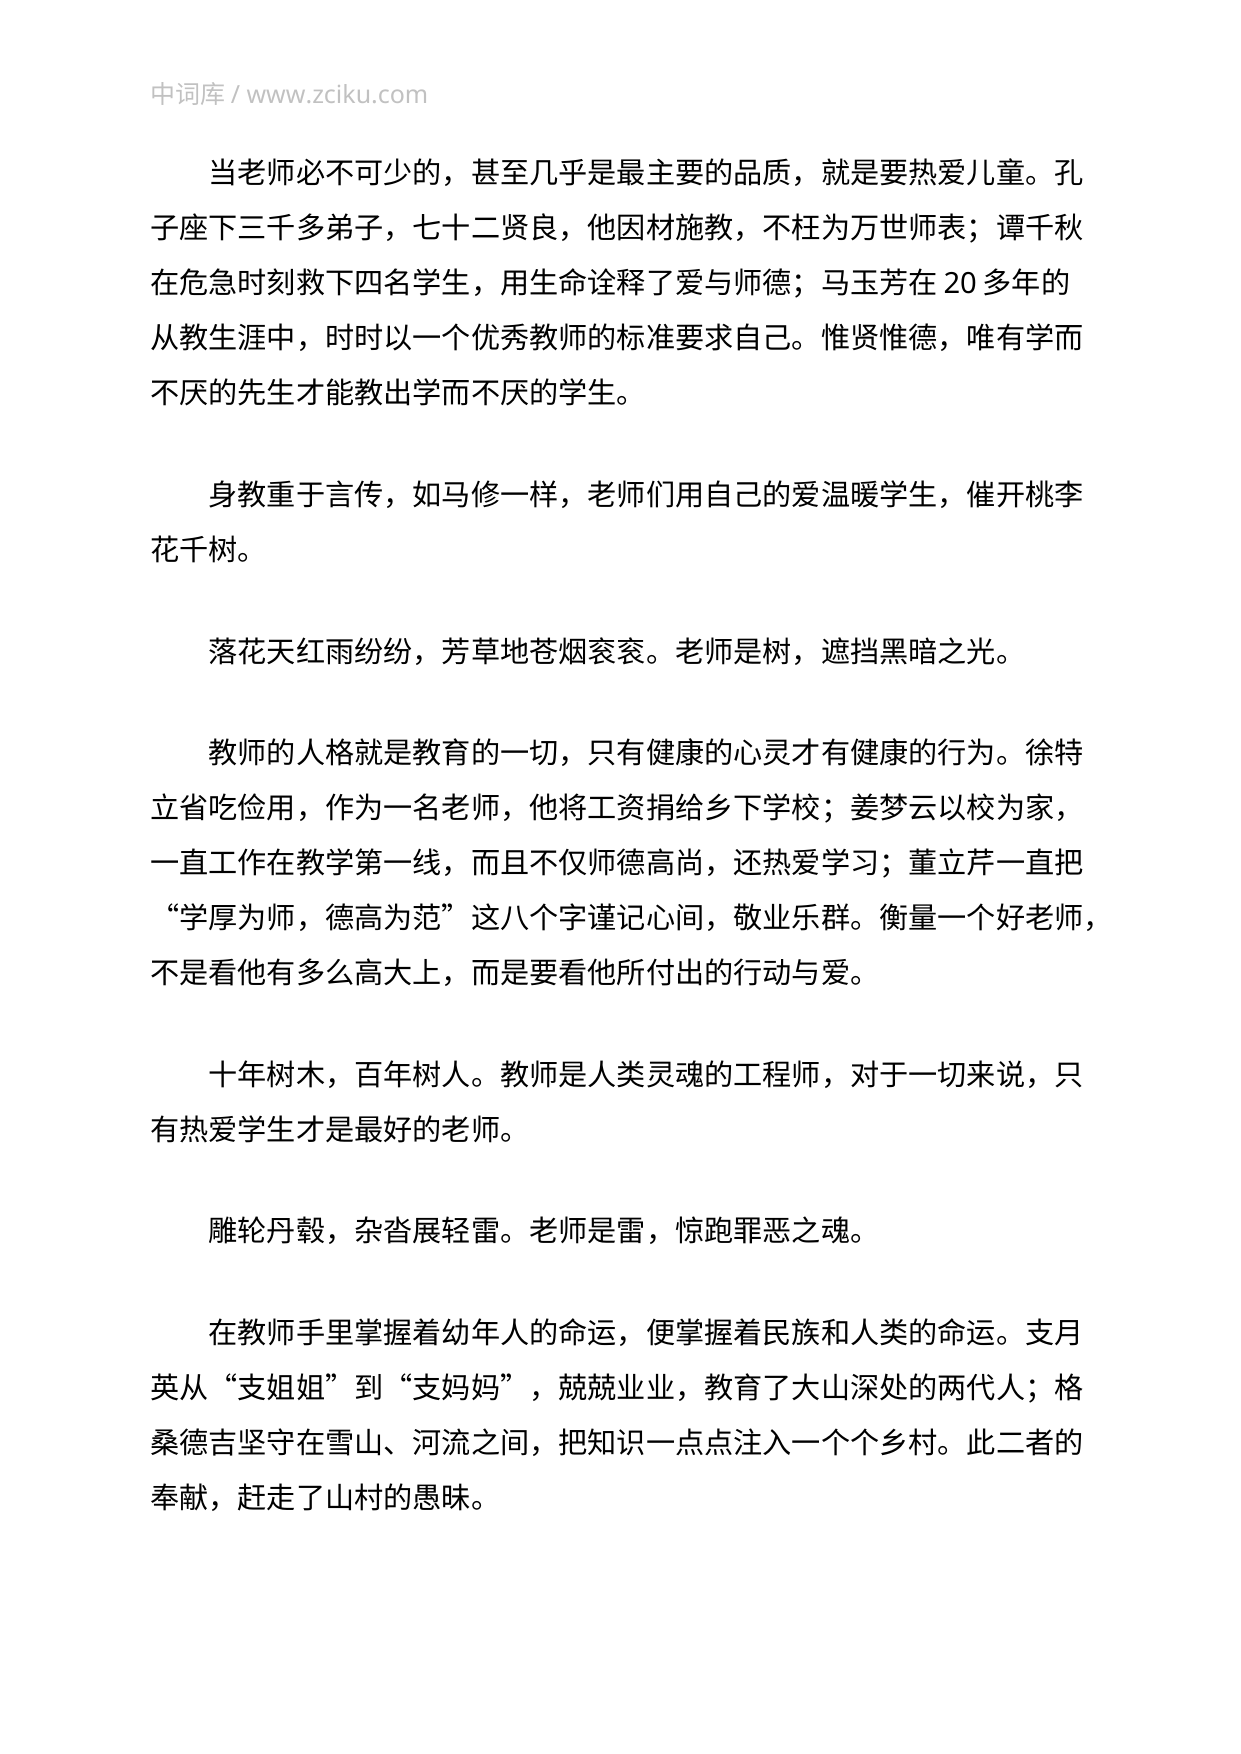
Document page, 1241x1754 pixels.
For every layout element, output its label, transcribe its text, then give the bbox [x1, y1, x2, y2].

text 雕轮丹毂，杂沓展轻雷。老师是雷，惊跑罪恶之魂。 [150, 1208, 1090, 1250]
text 在教师手里掌握着幼年人的命运，便掌握着民族和人类的命运。支月英从“支姐姐”到“支妈妈”，兢兢业业，教育了大山深处的两代人；格桑德吉坚守在雪山、河流之间，把知识一点点注入一个个乡村。此二者的奉献，赶走了山村的愚昧。 [150, 1310, 1090, 1517]
text 十年树木，百年树人。教师是人类灵魂的工程师，对于一切来说，只有热爱学生才是最好的老师。 [150, 1051, 1090, 1148]
text 教师的人格就是教育的一切，只有健康的心灵才有健康的行为。徐特立省吃俭用，作为一名老师，他将工资捐给乡下学校；姜梦云以校为家，一直工作在教学第一线，而且不仅师德高尚，还热爱学习；董立芹一直把“学厚为师，德高为范”这八个字谨记心间，敬业乐群。衡量一个好老师，不是看他有多么高大上，而是要看他所付出的行动与爱。 [150, 730, 1090, 992]
text 当老师必不可少的，甚至几乎是最主要的品质，就是要热爱儿童。孔子座下三千多弟子，七十二贤良，他因材施教，不枉为万世师表；谭千秋在危急时刻救下四名学生，用生命诠释了爱与师德；马玉芳在20多年的从教生涯中，时时以一个优秀教师的标准要求自己。惟贤惟德，唯有学而不厌的先生才能教出学而不厌的学生。 [150, 150, 1090, 412]
text 身教重于言传，如马修一样，老师们用自己的爱温暖学生，催开桃李花千树。 [150, 471, 1090, 569]
text 落花天红雨纷纷，芳草地苍烟衮衮。老师是树，遮挡黑暗之光。 [150, 628, 1090, 670]
